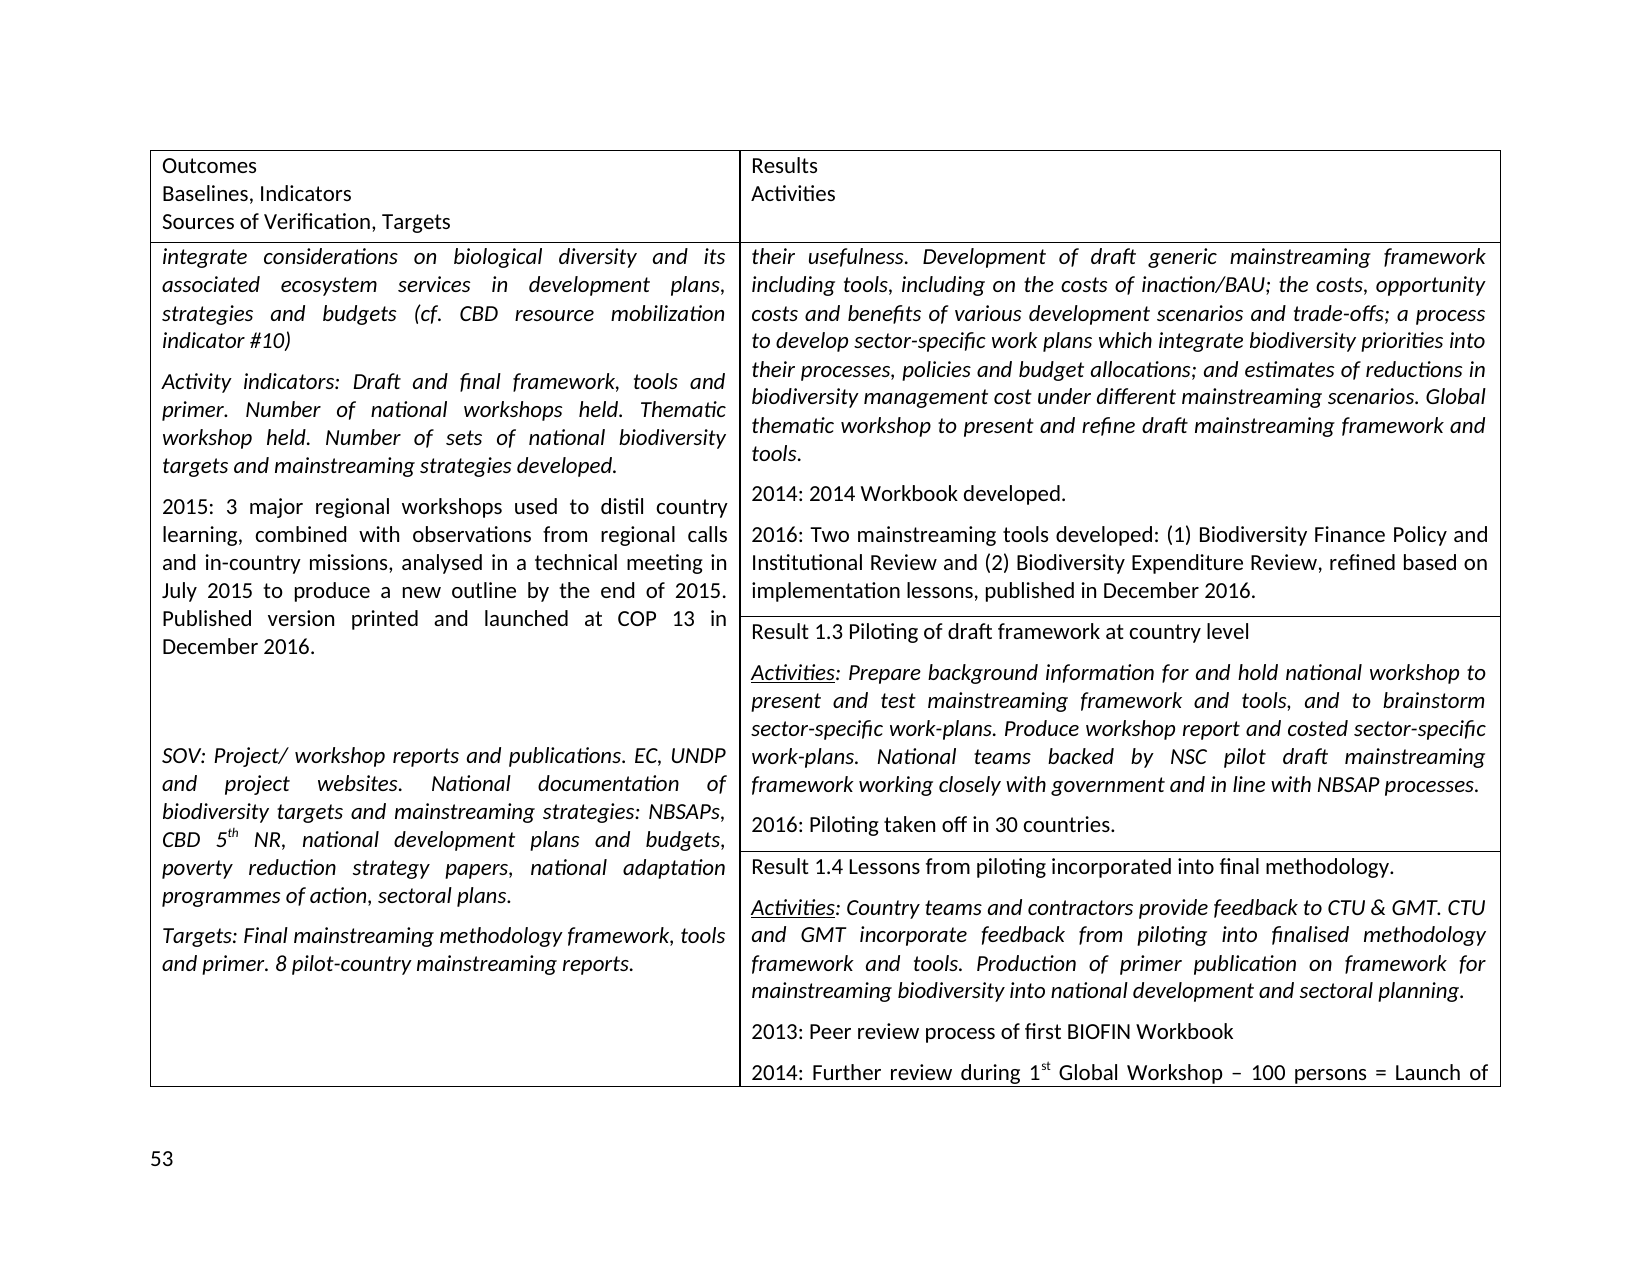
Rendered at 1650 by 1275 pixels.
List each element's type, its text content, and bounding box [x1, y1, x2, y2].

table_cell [741, 243, 1500, 616]
table_cell Result 1.3 Piloting of draft framework at country level Activities: Prepare background information for and hold national workshop to present and test mainstreaming framework and tools, and to brainstorm sector-specific work-plans. Produce workshop report and costed sector-specific work-plans. National teams backed by NSC pilot draft mainstreaming framework working closely with government and in line with NBSAP processes. 2016: Piloting taken off in 30 countries. [741, 617, 1500, 851]
table_header Results Activities [741, 151, 1500, 242]
table_header Outcomes Baselines, Indicators Sources of Verification, Targets [151, 151, 739, 242]
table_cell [741, 852, 1500, 1086]
